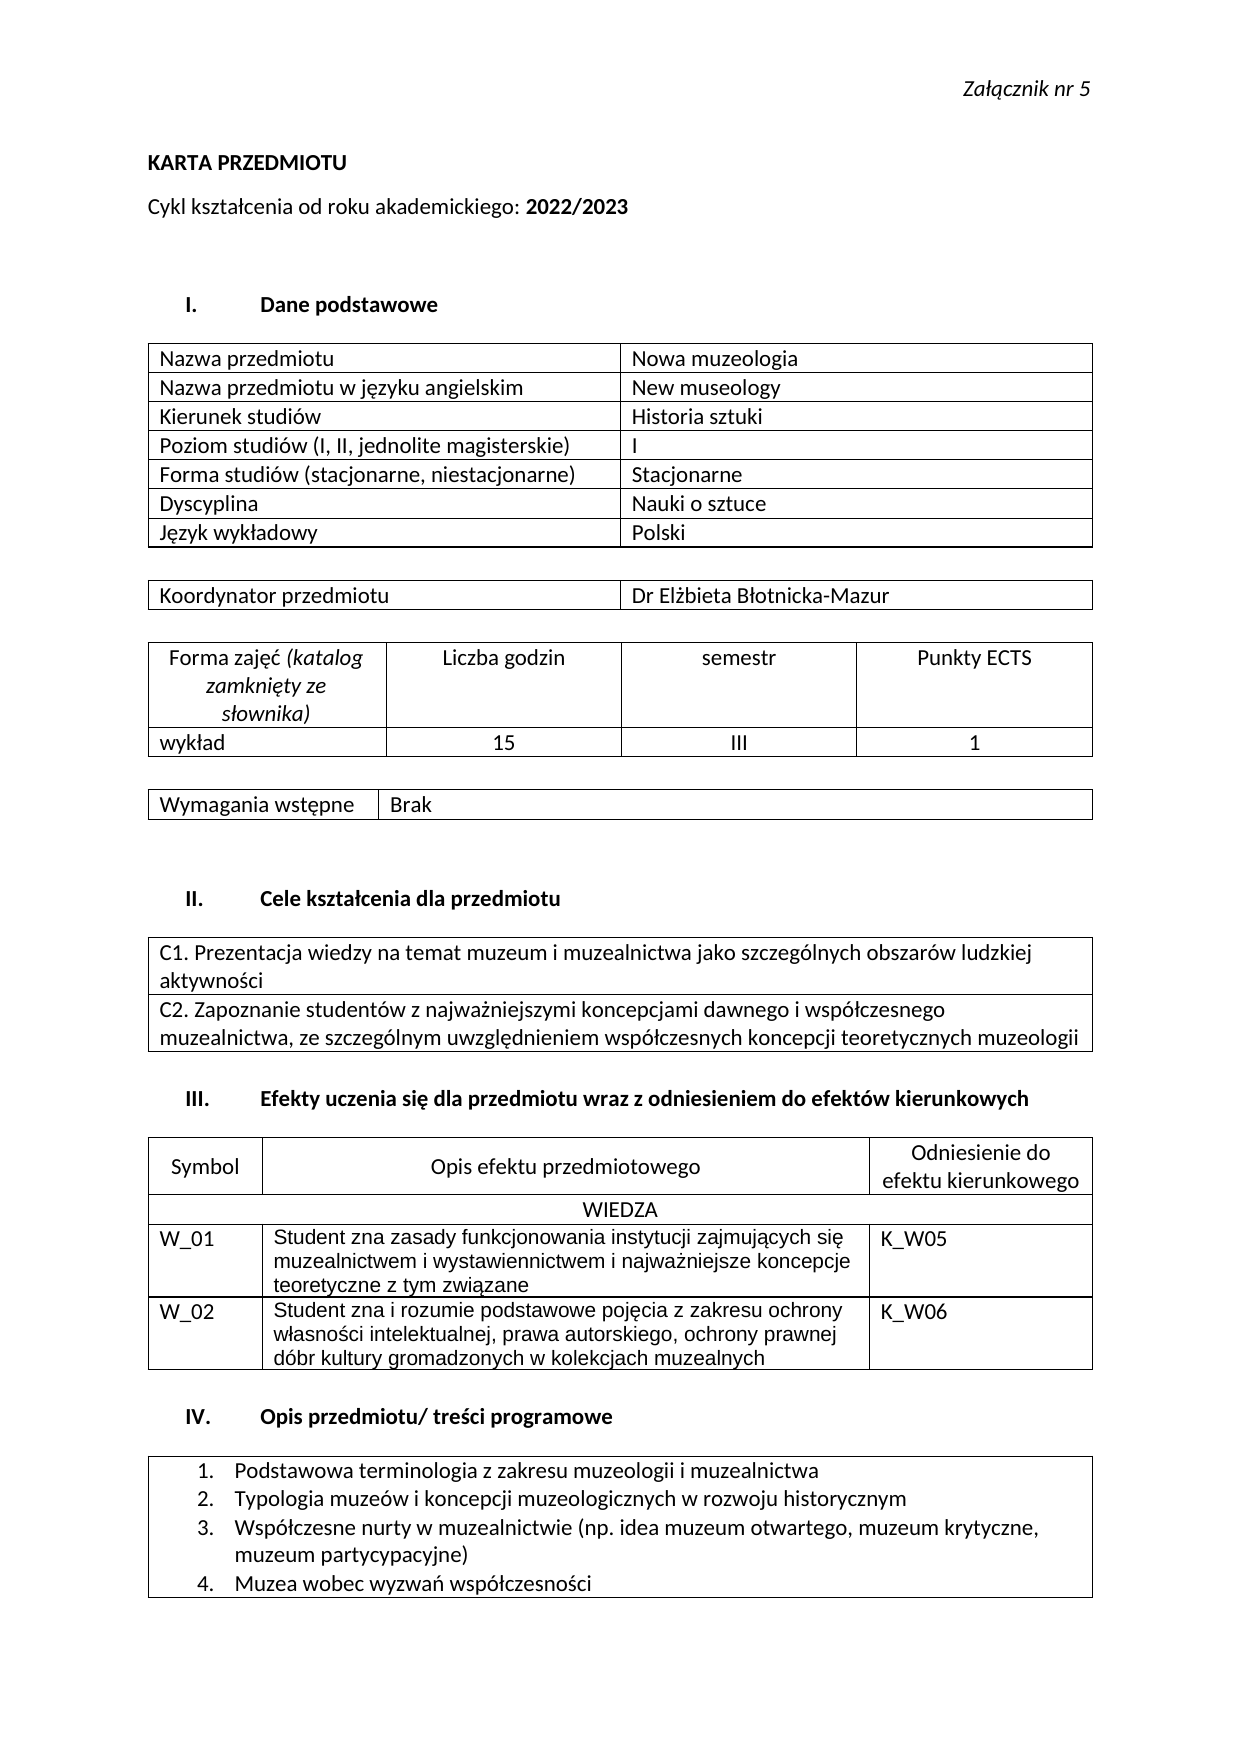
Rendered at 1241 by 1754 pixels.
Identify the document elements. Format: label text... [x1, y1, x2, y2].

text Cykl kształcenia od roku akademickiego: 2022/2023 [148, 192, 1093, 220]
table_header Opis efektu przedmiotowego [263, 1138, 869, 1194]
table_cell W_01 [149, 1225, 262, 1296]
list Efekty uczenia się dla przedmiotu wraz z odniesieniem do efektów kierunkowych [185, 1084, 1093, 1112]
table_cell New museology [621, 373, 1092, 401]
table_header Liczba godzin [387, 643, 621, 727]
list Opis przedmiotu/ treści programowe [185, 1402, 1093, 1431]
table_cell Stacjonarne [621, 460, 1092, 488]
table_cell wykład [149, 728, 386, 756]
table_cell III [622, 728, 856, 756]
table_header Brak [379, 790, 1092, 818]
table_cell 1 [857, 728, 1092, 756]
table_header C1. Prezentacja wiedzy na temat muzeum i muzealnictwa jako szczególnych obszarów ludzkiej aktywności [149, 938, 1092, 994]
list Cele kształcenia dla przedmiotu [185, 884, 1093, 912]
table_header Dr Elżbieta Błotnicka-Mazur [621, 581, 1092, 609]
table_cell Nazwa przedmiotu w języku angielskim [149, 373, 620, 401]
table_cell C2. Zapoznanie studentów z najważniejszymi koncepcjami dawnego i współczesnego muzealnictwa, ze szczególnym uwzględnieniem współczesnych koncepcji teoretycznych muzeologii [149, 995, 1092, 1051]
table_cell I [621, 431, 1092, 459]
table_cell Język wykładowy [149, 519, 620, 546]
table_header Odniesienie do efektu kierunkowego [870, 1138, 1092, 1194]
table_cell Kierunek studiów [149, 402, 620, 430]
text KARTA PRZEDMIOTU [148, 148, 1093, 176]
table_cell Student zna i rozumie podstawowe pojęcia z zakresu ochrony własności intelektualnej, prawa autorskiego, ochrony prawnej dóbr kultury gromadzonych w kolekcjach muzealnych [263, 1298, 869, 1369]
table_header Podstawowa terminologia z zakresu muzeologii i muzealnictwa Typologia muzeów i koncepcji muzeologicznych w rozwoju historycznym Współczesne nurty w muzealnictwie (np. idea muzeum otwartego, muzeum krytyczne, muzeum partycypacyjne) Muzea wobec wyzwań współczesności [149, 1457, 1092, 1597]
table_header semestr [622, 643, 856, 727]
table_header Punkty ECTS [857, 643, 1092, 727]
table_cell K_W06 [870, 1298, 1092, 1369]
table_cell Student zna zasady funkcjonowania instytucji zajmujących się muzealnictwem i wystawiennictwem i najważniejsze koncepcje teoretyczne z tym związane [263, 1225, 869, 1296]
table_cell Poziom studiów (I, II, jednolite magisterskie) [149, 431, 620, 459]
table_cell WIEDZA [149, 1195, 1092, 1223]
table_cell K_W05 [870, 1225, 1092, 1296]
table_header Nazwa przedmiotu [149, 344, 620, 372]
table_header Forma zajęć (katalog zamknięty ze słownika) [149, 643, 386, 727]
table_cell W_02 [149, 1298, 262, 1369]
table_cell Dyscyplina [149, 489, 620, 517]
table_header Wymagania wstępne [149, 790, 378, 818]
table_header Symbol [149, 1138, 262, 1194]
list Dane podstawowe [185, 290, 1093, 318]
table_header Nowa muzeologia [621, 344, 1092, 372]
table_cell Nauki o sztuce [621, 489, 1092, 517]
table_cell Historia sztuki [621, 402, 1092, 430]
table_cell 15 [387, 728, 621, 756]
table_cell Forma studiów (stacjonarne, niestacjonarne) [149, 460, 620, 488]
table_cell Polski [621, 519, 1092, 546]
table_header Koordynator przedmiotu [149, 581, 620, 609]
